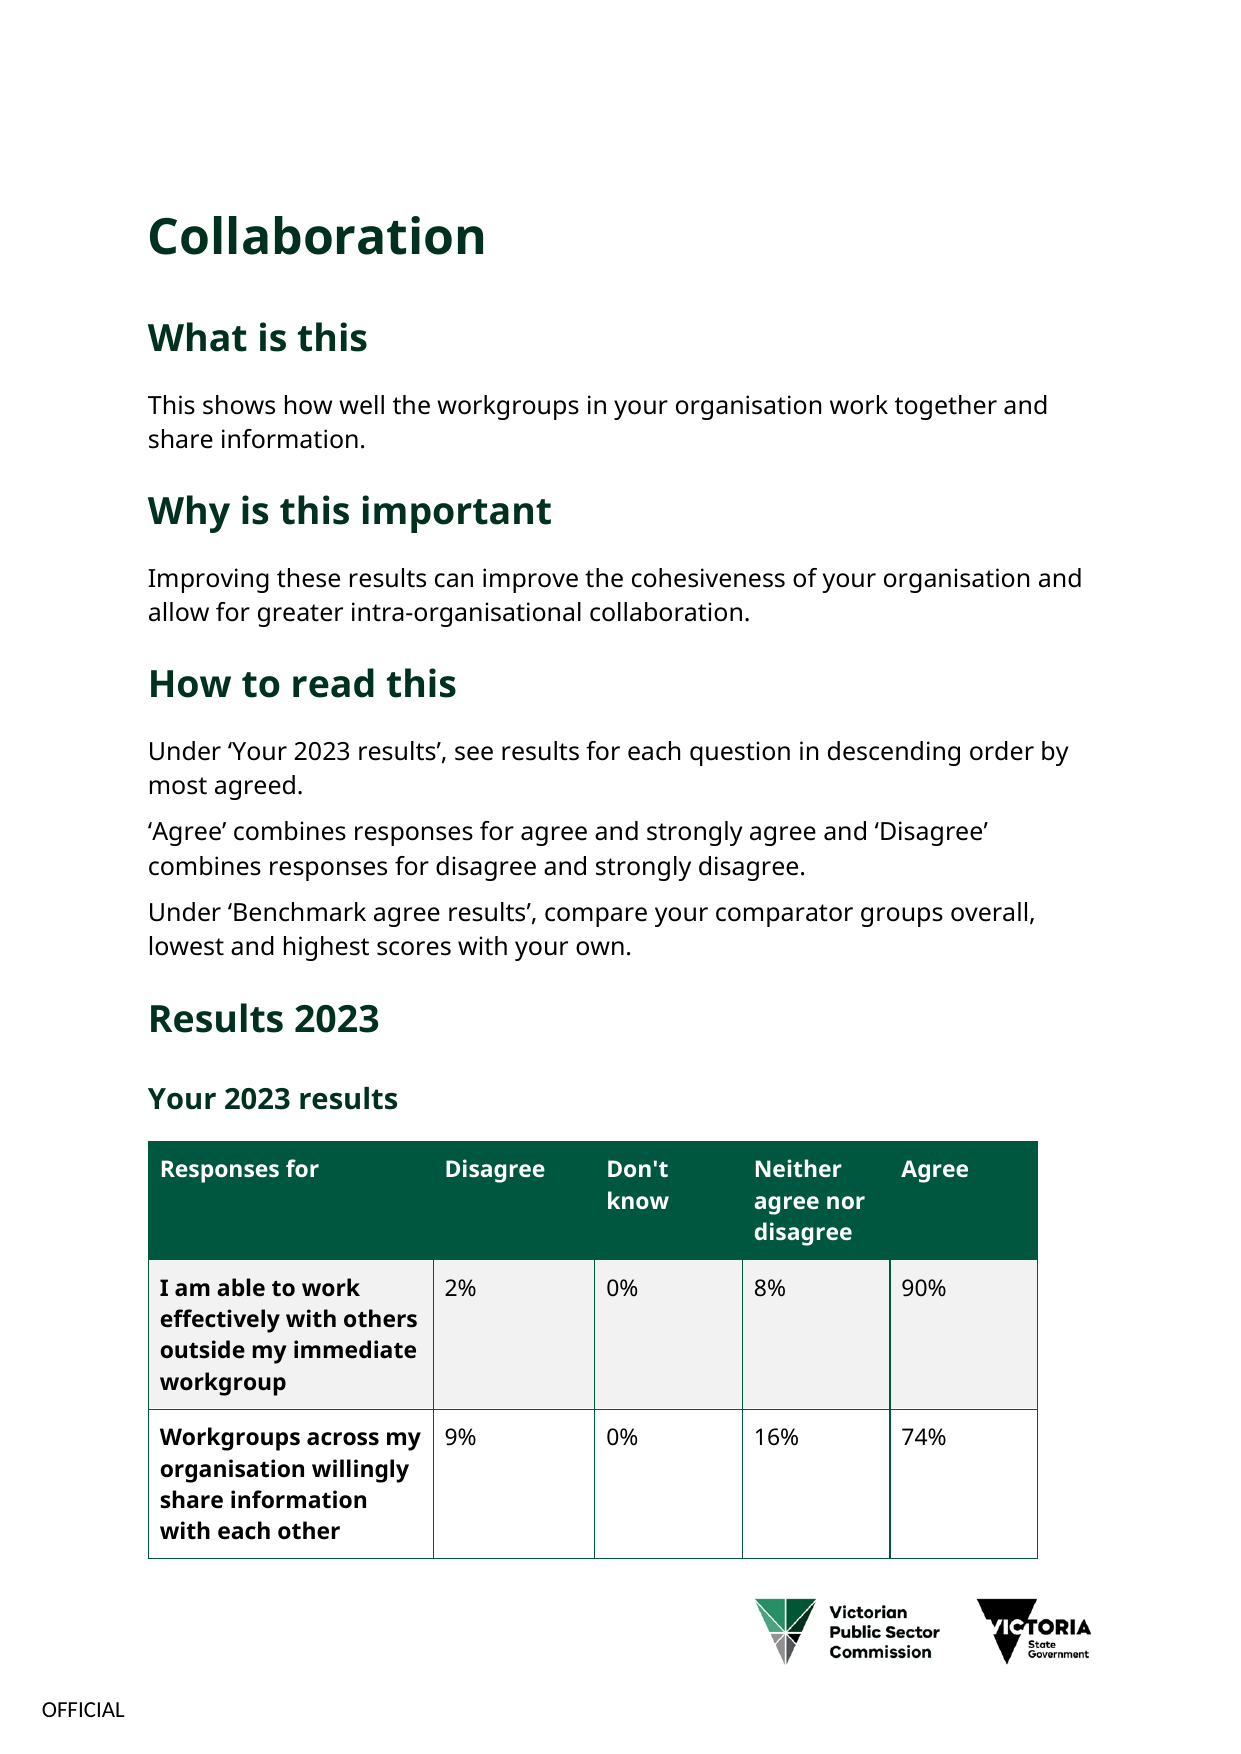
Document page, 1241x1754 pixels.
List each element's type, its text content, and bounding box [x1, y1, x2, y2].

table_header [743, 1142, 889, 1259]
subtitle Why is this important [148, 484, 1092, 536]
text ‘Agree’ combines responses for agree and strongly agree and ‘Disagree’ combines responses for disagree and strongly disagree. [148, 814, 1092, 882]
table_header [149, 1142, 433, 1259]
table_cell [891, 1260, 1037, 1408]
text This shows how well the workgroups in your organisation work together and share information. [148, 387, 1092, 455]
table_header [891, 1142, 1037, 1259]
subtitle Collaboration [148, 201, 1092, 269]
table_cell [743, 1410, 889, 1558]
picture [754, 1598, 1093, 1666]
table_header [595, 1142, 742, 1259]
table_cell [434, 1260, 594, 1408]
subtitle Results 2023 [148, 992, 1092, 1043]
subtitle Your 2023 results [148, 1078, 1092, 1118]
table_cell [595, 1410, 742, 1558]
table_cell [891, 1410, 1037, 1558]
text Improving these results can improve the cohesiveness of your organisation and allow for greater intra-organisational collaboration. [148, 560, 1092, 628]
text Under ‘Your 2023 results’, see results for each question in descending order by most agreed. [148, 733, 1092, 802]
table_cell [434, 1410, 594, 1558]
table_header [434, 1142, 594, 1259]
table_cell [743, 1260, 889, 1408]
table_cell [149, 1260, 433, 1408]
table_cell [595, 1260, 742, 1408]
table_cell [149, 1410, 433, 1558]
subtitle What is this [148, 311, 1092, 362]
text Under ‘Benchmark agree results’, compare your comparator groups overall, lowest and highest scores with your own. [148, 894, 1092, 963]
subtitle How to read this [148, 658, 1092, 709]
